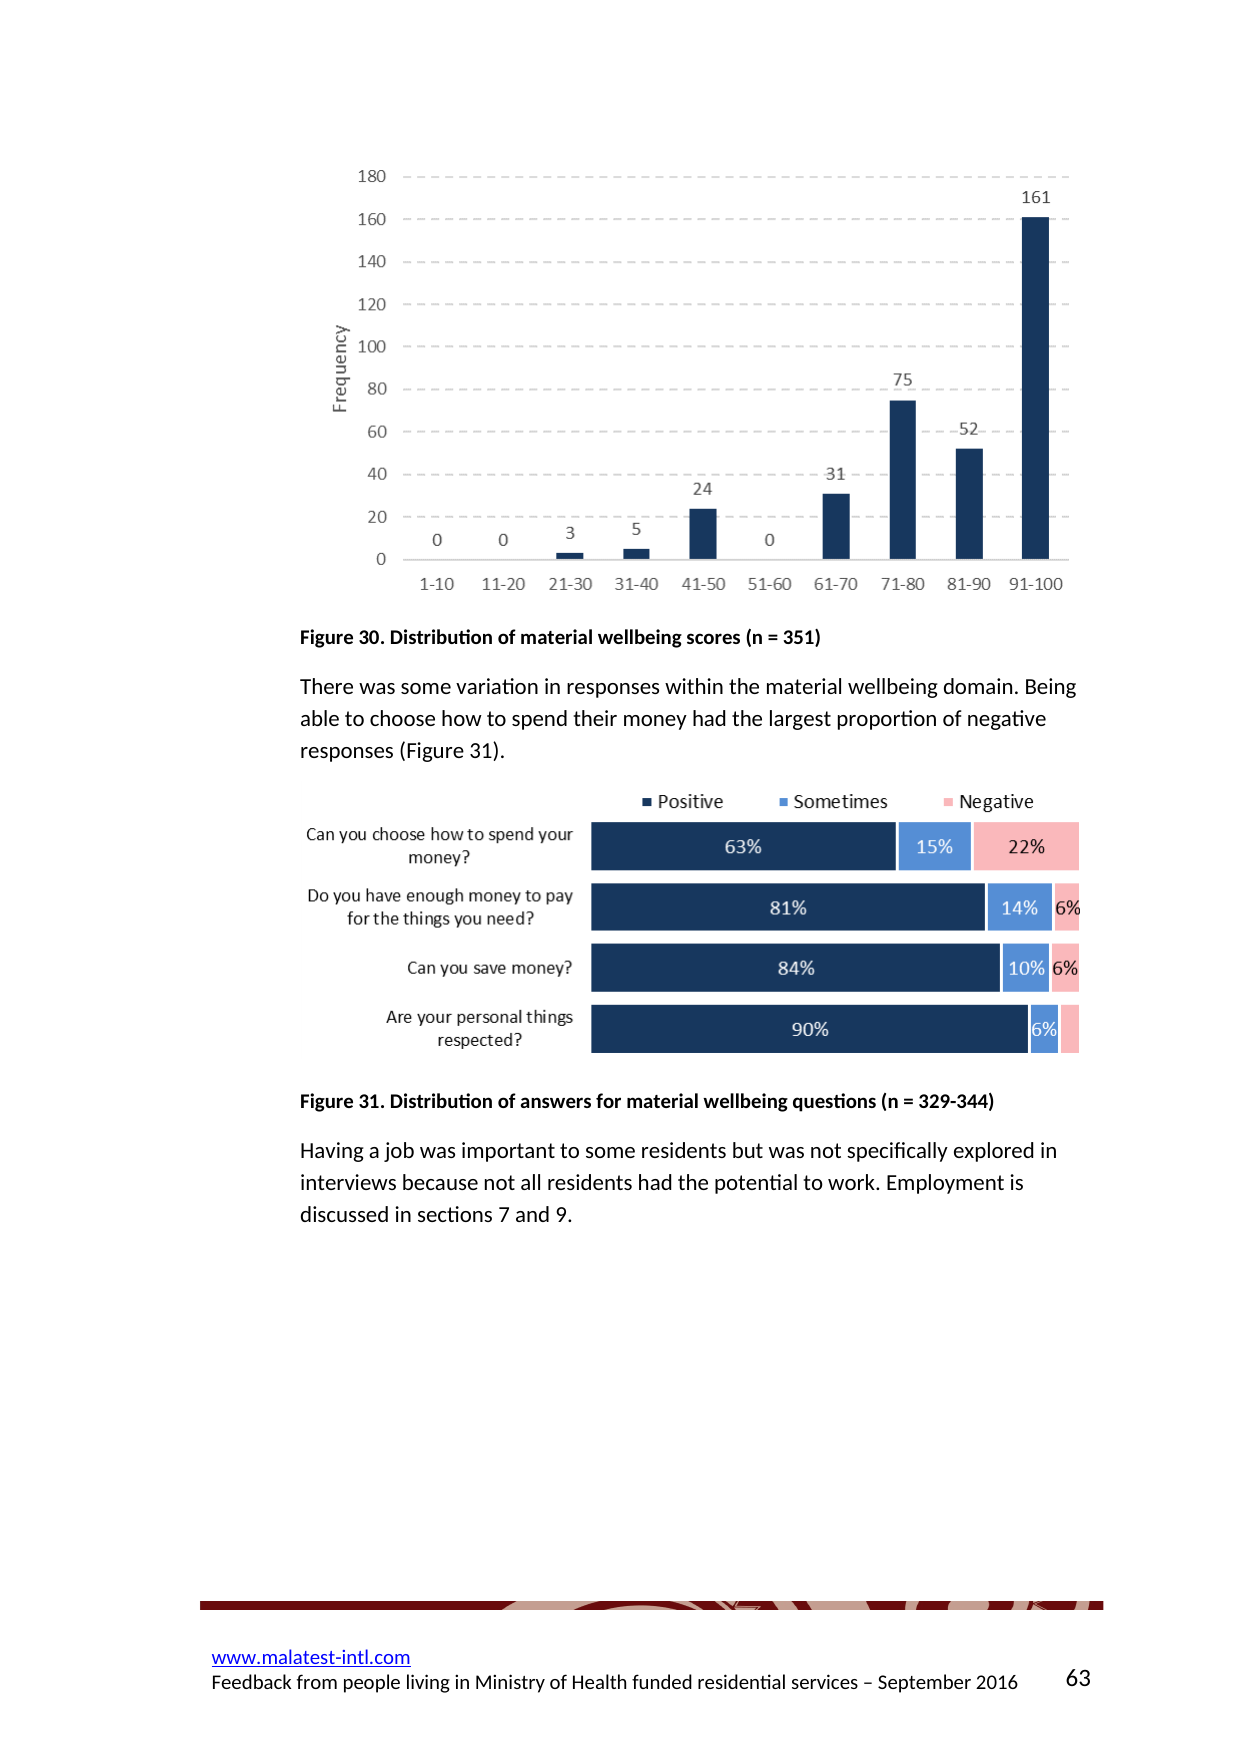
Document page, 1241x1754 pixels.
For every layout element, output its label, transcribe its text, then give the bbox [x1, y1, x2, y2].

picture [199, 1601, 1104, 1610]
text Figure 31. Distribution of answers for material wellbeing questions (n = 329-344) [300, 1088, 1092, 1114]
text Figure 30. Distribution of material wellbeing scores (n = 351) [300, 624, 1092, 649]
picture [300, 154, 1092, 608]
picture [300, 781, 1080, 1059]
text There was some variation in responses within the material wellbeing domain. Being able to choose how to spend their money had the largest proportion of negative responses (Figure 31). [300, 672, 1092, 764]
text Having a job was important to some residents but was not specifically explored in interviews because not all residents had the potential to work. Employment is discussed in sections 7 and 9. [300, 1136, 1092, 1228]
